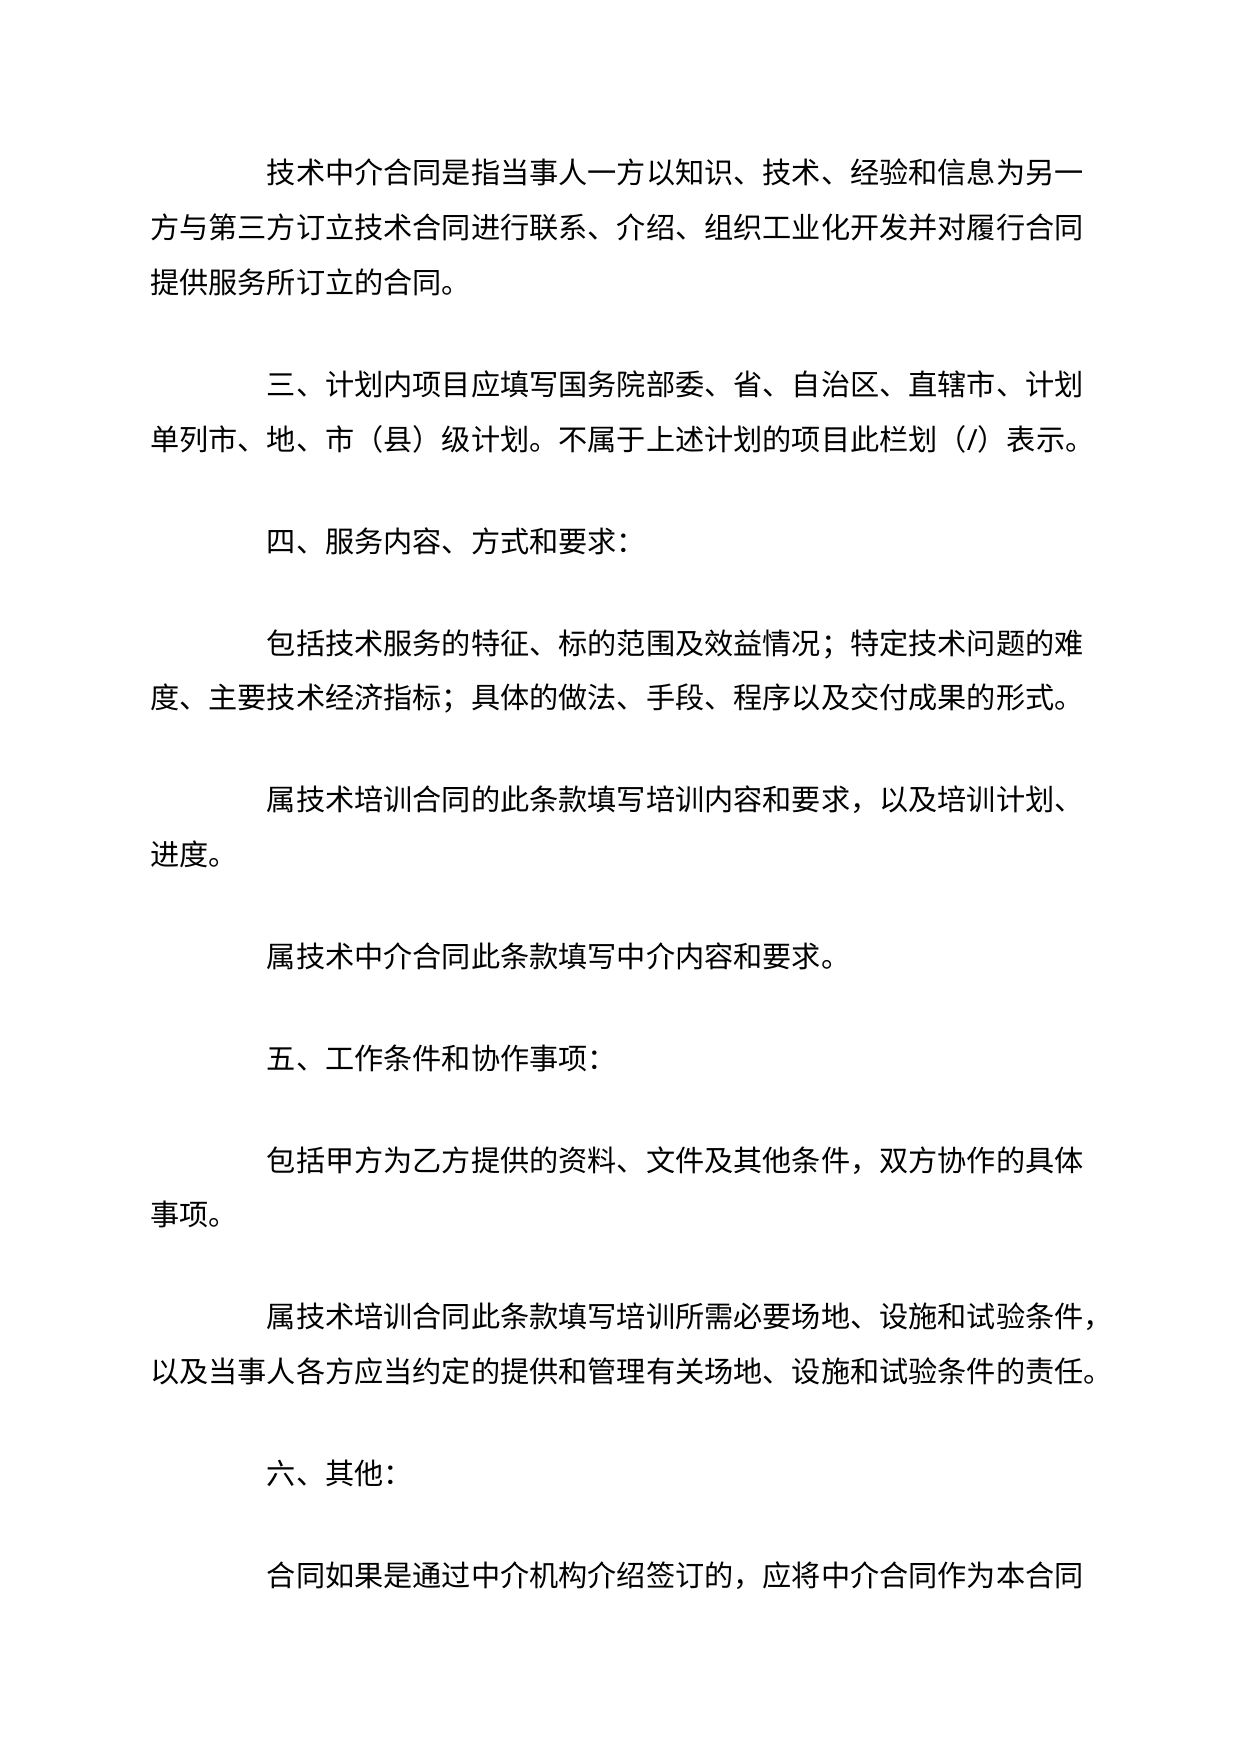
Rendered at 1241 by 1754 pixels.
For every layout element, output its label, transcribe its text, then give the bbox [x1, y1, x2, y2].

text 包括技术服务的特征、标的范围及效益情况；特定技术问题的难度、主要技术经济指标；具体的做法、手段、程序以及交付成果的形式。 [150, 620, 1090, 717]
text 五、工作条件和协作事项： [150, 1035, 1090, 1078]
text 四、服务内容、方式和要求： [150, 518, 1090, 561]
text 属技术中介合同此条款填写中介内容和要求。 [150, 933, 1090, 976]
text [150, 1552, 1090, 1594]
text 技术中介合同是指当事人一方以知识、技术、经验和信息为另一方与第三方订立技术合同进行联系、介绍、组织工业化开发并对履行合同提供服务所订立的合同。 [150, 150, 1090, 302]
text 属技术培训合同此条款填写培训所需必要场地、设施和试验条件，以及当事人各方应当约定的提供和管理有关场地、设施和试验条件的责任。 [150, 1294, 1090, 1391]
text 三、计划内项目应填写国务院部委、省、自治区、直辖市、计划单列市、地、市（县）级计划。不属于上述计划的项目此栏划（/）表示。 [150, 362, 1090, 459]
text 包括甲方为乙方提供的资料、文件及其他条件，双方协作的具体事项。 [150, 1137, 1090, 1234]
text 六、其他： [150, 1450, 1090, 1493]
text 属技术培训合同的此条款填写培训内容和要求，以及培训计划、进度。 [150, 777, 1090, 874]
